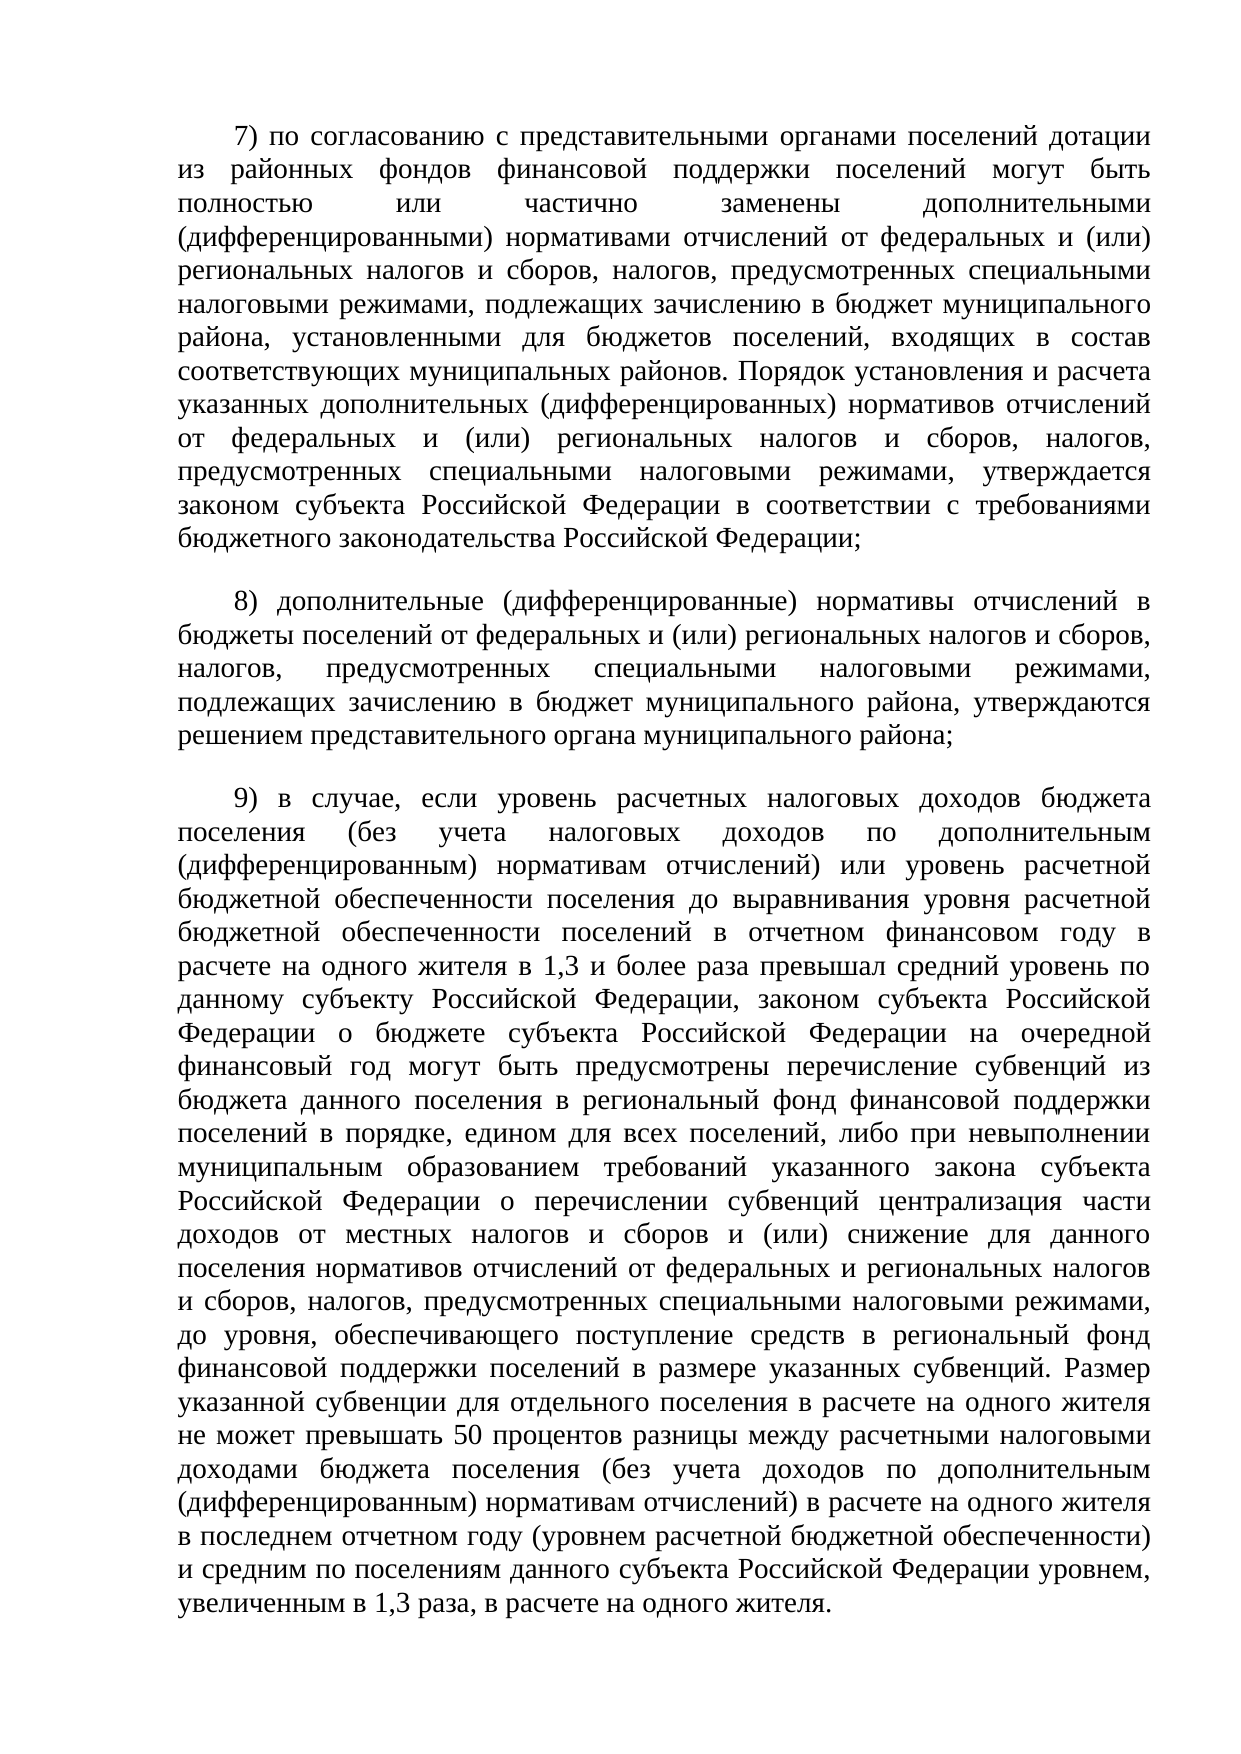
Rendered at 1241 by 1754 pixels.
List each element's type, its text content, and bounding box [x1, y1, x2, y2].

text 7) по согласованию с представительными органами поселений дотации из районных фондов финансовой поддержки поселений могут быть полностью или частично заменены дополнительными (дифференцированными) нормативами отчислений от федеральных и (или) региональных налогов и сборов, налогов, предусмотренных специальными налоговыми режимами, подлежащих зачислению в бюджет муниципального района, установленными для бюджетов поселений, входящих в состав соответствующих муниципальных районов. Порядок установления и расчета указанных дополнительных (дифференцированных) нормативов отчислений от федеральных и (или) региональных налогов и сборов, налогов, предусмотренных специальными налоговыми режимами, утверждается законом субъекта Российской Федерации в соответствии с требованиями бюджетного законодательства Российской Федерации; [177, 118, 1152, 554]
text 9) в случае, если уровень расчетных налоговых доходов бюджета поселения (без учета налоговых доходов по дополнительным (дифференцированным) нормативам отчислений) или уровень расчетной бюджетной обеспеченности поселения до выравнивания уровня расчетной бюджетной обеспеченности поселений в отчетном финансовом году в расчете на одного жителя в 1,3 и более раза превышал средний уровень по данному субъекту Российской Федерации, законом субъекта Российской Федерации о бюджете субъекта Российской Федерации на очередной финансовый год могут быть предусмотрены перечисление субвенций из бюджета данного поселения в региональный фонд финансовой поддержки поселений в порядке, едином для всех поселений, либо при невыполнении муниципальным образованием требований указанного закона субъекта Российской Федерации о перечислении субвенций централизация части доходов от местных налогов и сборов и (или) снижение для данного поселения нормативов отчислений от федеральных и региональных налогов и сборов, налогов, предусмотренных специальными налоговыми режимами, до уровня, обеспечивающего поступление средств в региональный фонд финансовой поддержки поселений в размере указанных субвенций. Размер указанной субвенции для отдельного поселения в расчете на одного жителя не может превышать 50 процентов разницы между расчетными налоговыми доходами бюджета поселения (без учета доходов по дополнительным (дифференцированным) нормативам отчислений) в расчете на одного жителя в последнем отчетном году (уровнем расчетной бюджетной обеспеченности) и средним по поселениям данного субъекта Российской Федерации уровнем, увеличенным в 1,3 раза, в расчете на одного жителя. [177, 780, 1152, 1619]
text 8) дополнительные (дифференцированные) нормативы отчислений в бюджеты поселений от федеральных и (или) региональных налогов и сборов, налогов, предусмотренных специальными налоговыми режимами, подлежащих зачислению в бюджет муниципального района, утверждаются решением представительного органа муниципального района; [177, 583, 1152, 751]
